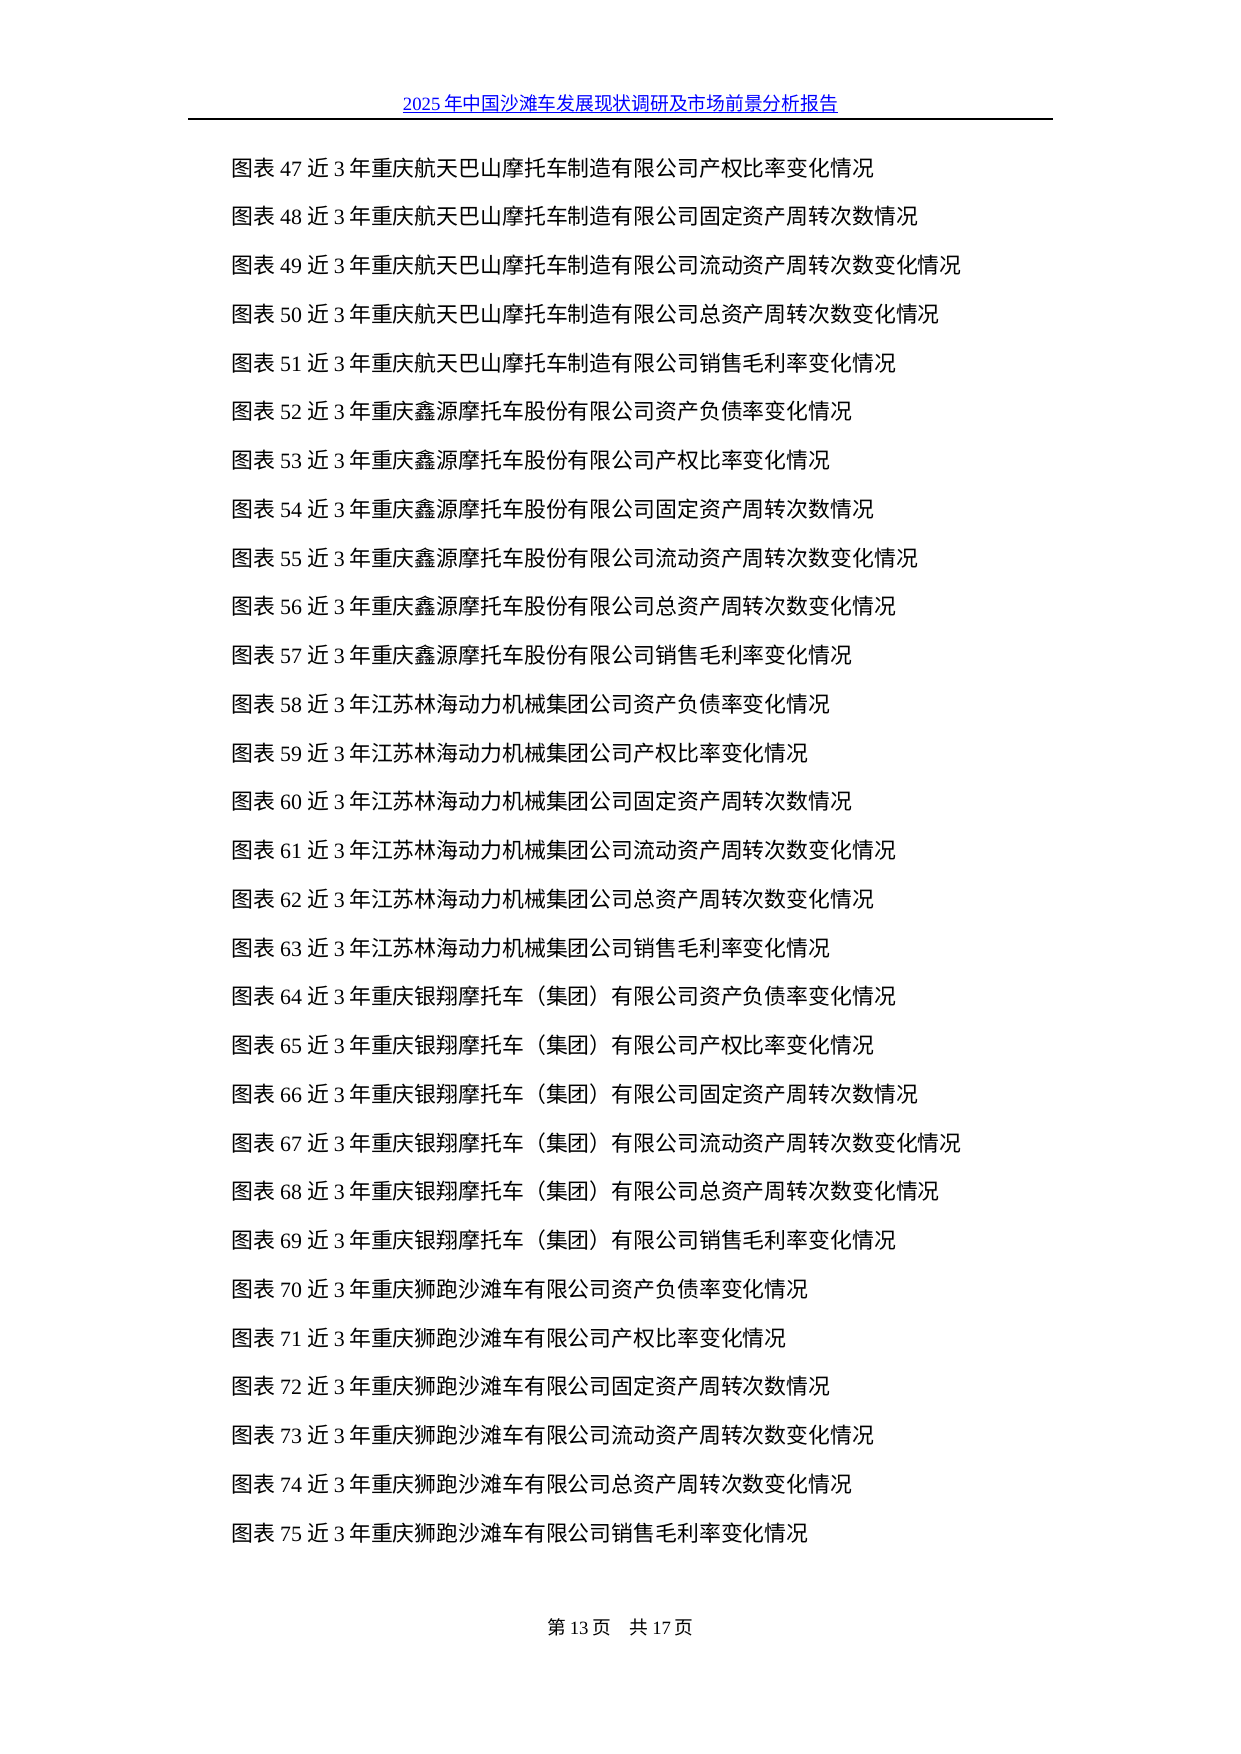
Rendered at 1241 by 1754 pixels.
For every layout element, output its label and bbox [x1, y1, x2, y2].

text [187, 150, 1053, 1548]
